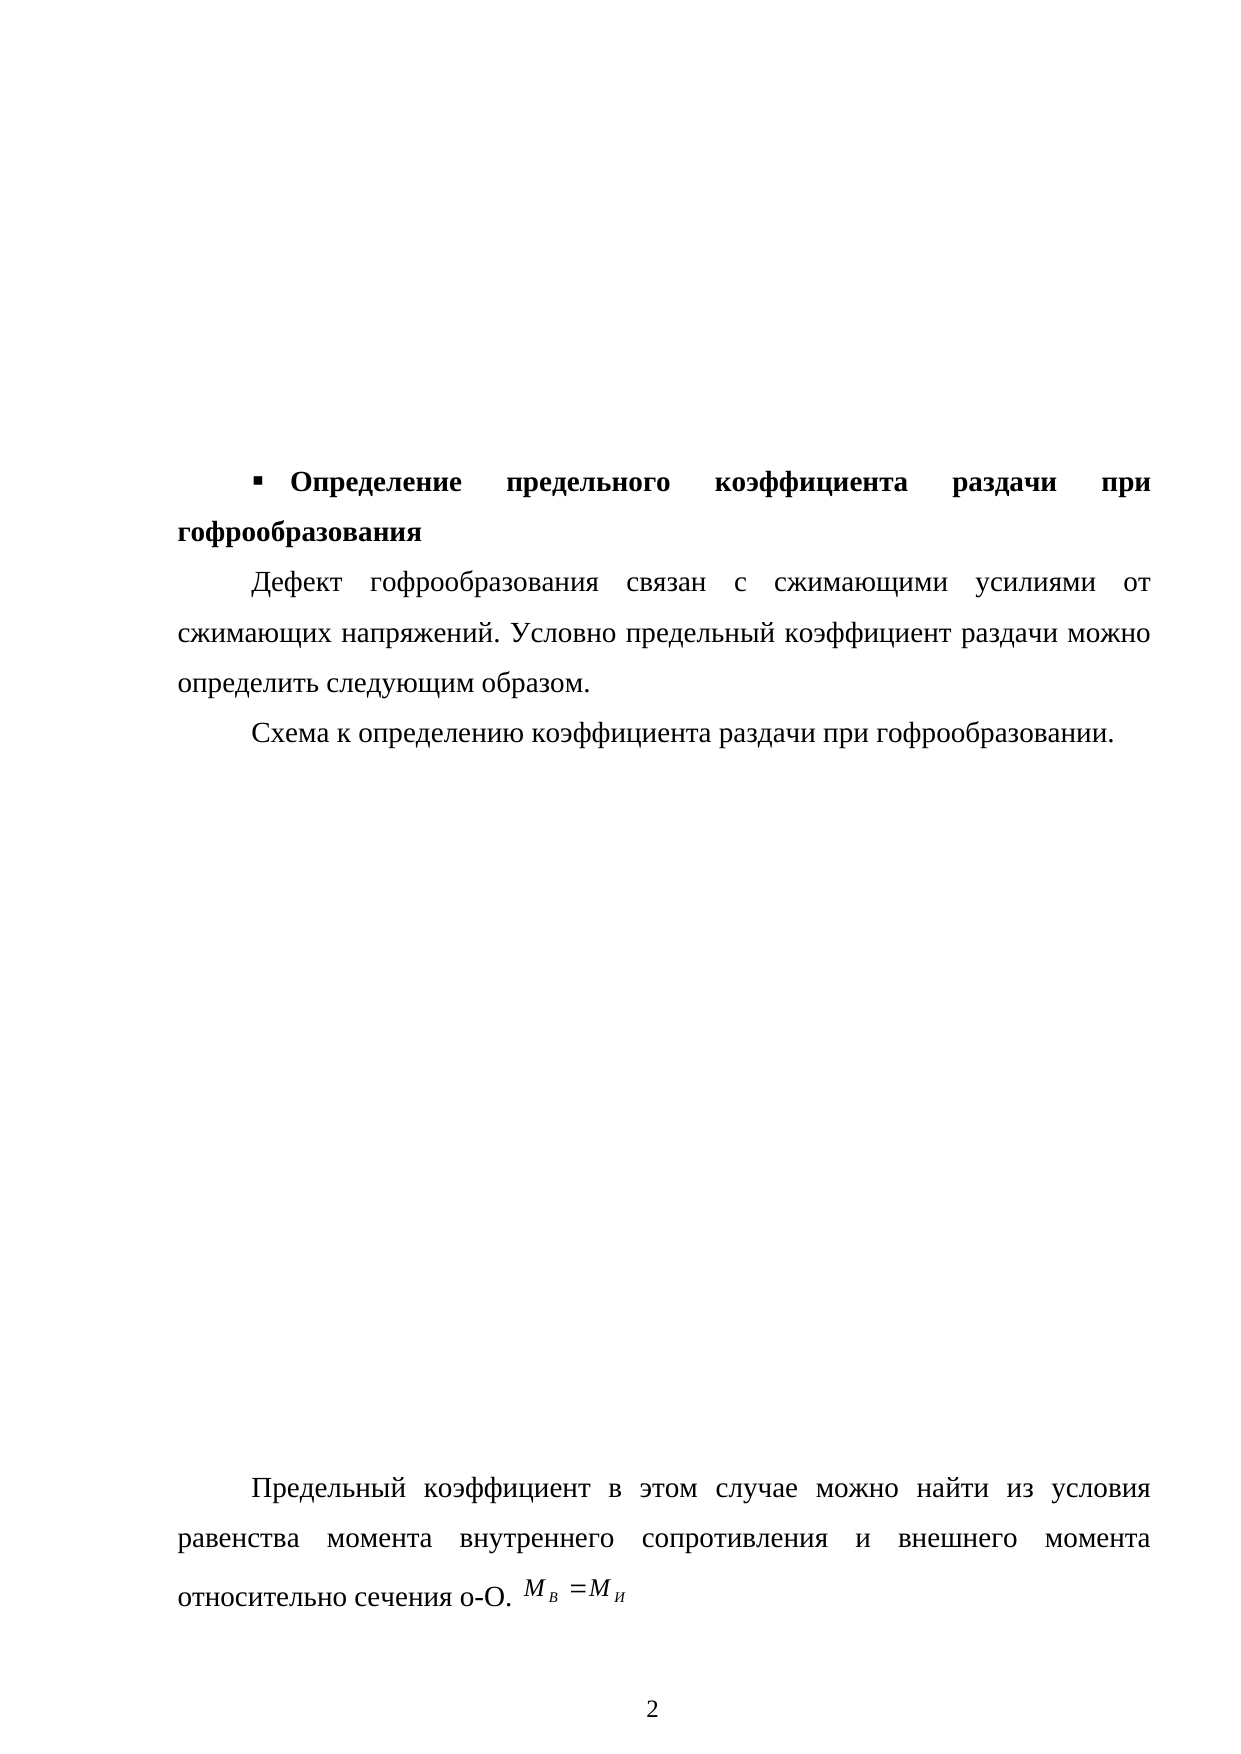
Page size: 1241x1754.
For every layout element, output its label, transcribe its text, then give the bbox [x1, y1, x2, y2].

list Определение предельного коэффициента раздачи при гофрообразования [177, 464, 1152, 548]
text Предельный коэффициент в этом случае можно найти из условия равенства момента внутреннего сопротивления и внешнего момента относительно сечения о-О. [177, 1470, 1152, 1613]
text Схема к определению коэффициента раздачи при гофрообразовании. [177, 716, 1152, 749]
text Дефект гофрообразования связан с сжимающими усилиями от сжимающих напряжений. Условно предельный коэффициент раздачи можно определить следующим образом. [177, 564, 1152, 699]
